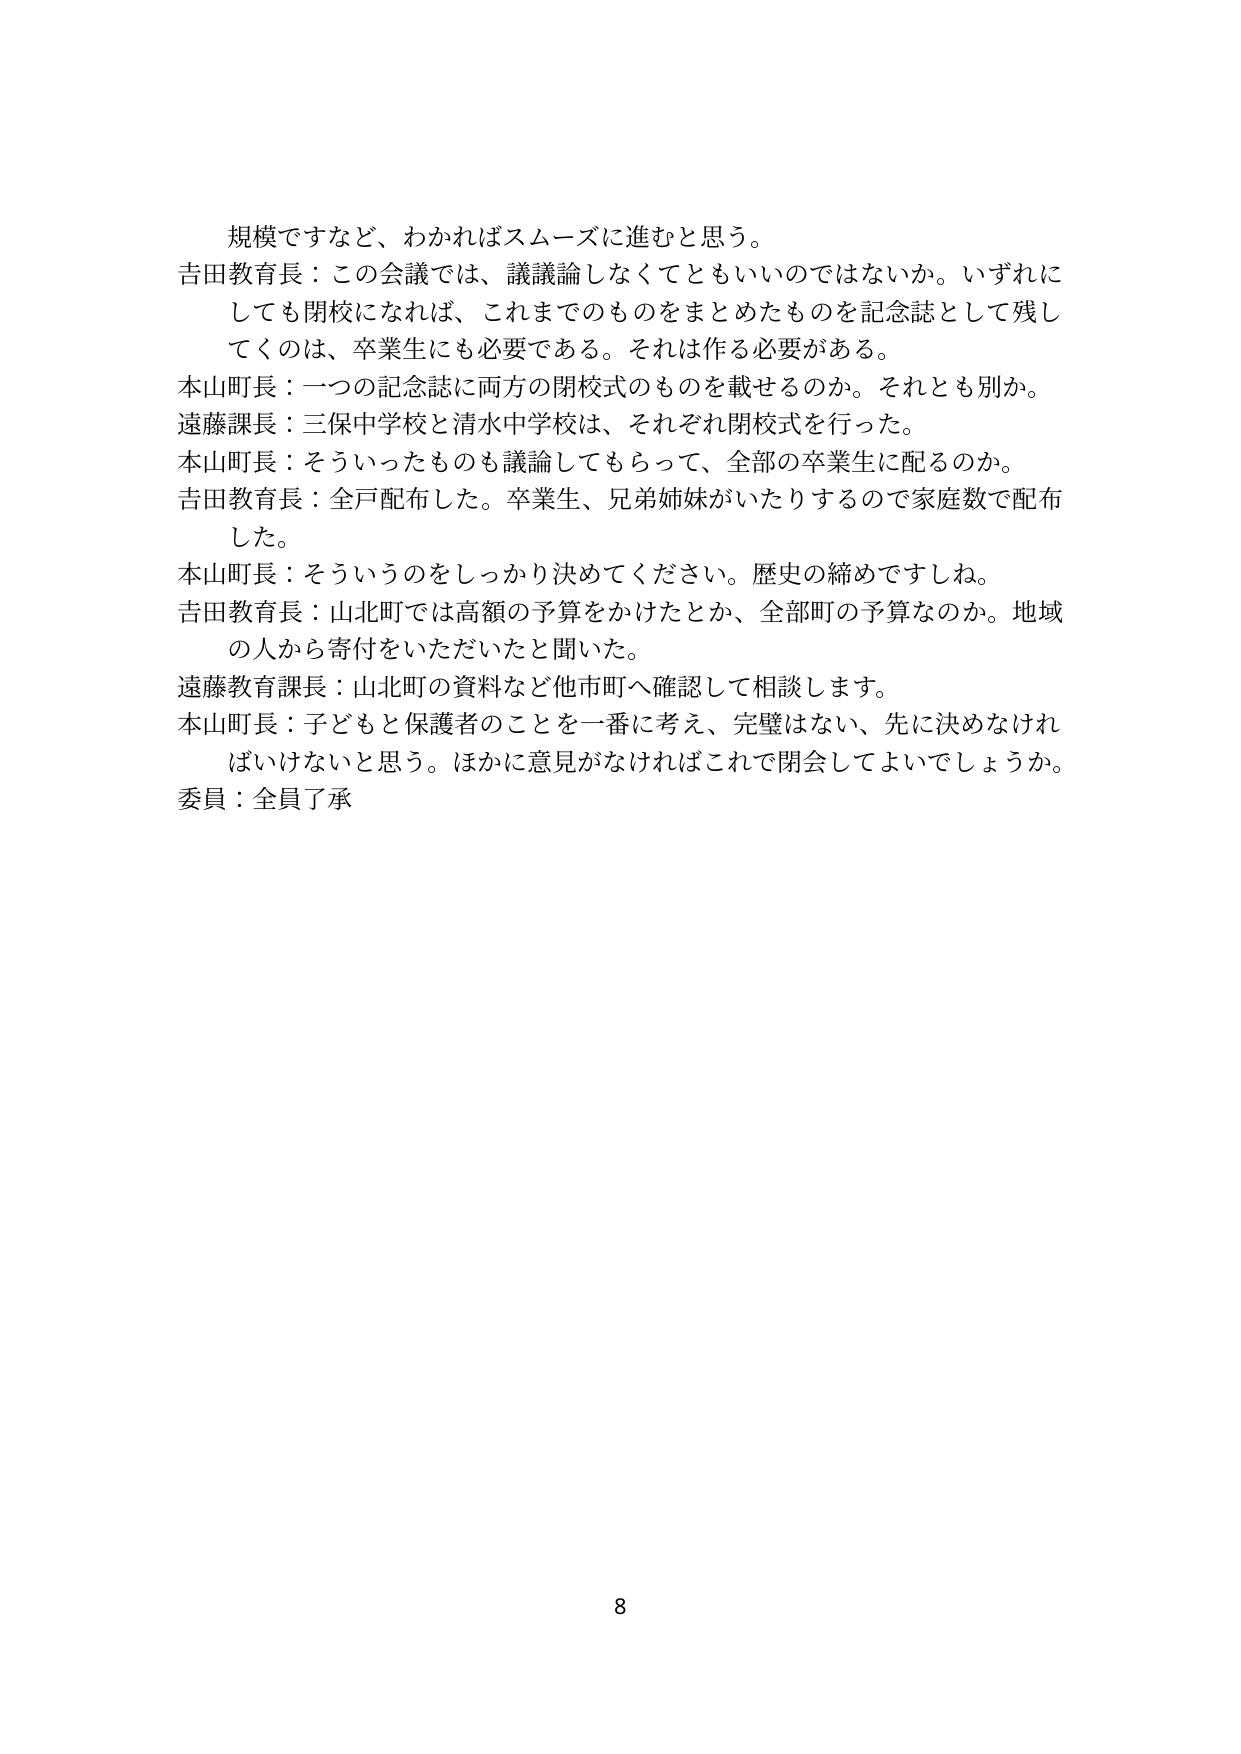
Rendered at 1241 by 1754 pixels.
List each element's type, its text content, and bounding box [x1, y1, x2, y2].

text 遠藤教育課長：山北町の資料など他市町へ確認して相談します。 [177, 667, 1063, 704]
text 本山町長：そういったものも議論してもらって、全部の卒業生に配るのか。 [177, 442, 1063, 479]
text 委員：全員了承 [177, 779, 1063, 817]
text 𠮷田教育長：全戸配布した。卒業生、兄弟姉妹がいたりするので家庭数で配布した。 [177, 479, 1063, 554]
text 遠藤課長：三保中学校と清水中学校は、それぞれ閉校式を行った。 [177, 404, 1063, 442]
text 𠮷田教育長：この会議では、議議論しなくてともいいのではないか。いずれにしても閉校になれば、これまでのものをまとめたものを記念誌として残してくのは、卒業生にも必要である。それは作る必要がある。 [177, 254, 1063, 367]
text 𠮷田教育長：山北町では高額の予算をかけたとか、全部町の予算なのか。地域の人から寄付をいただいたと聞いた。 [177, 592, 1063, 667]
text 本山町長：そういうのをしっかり決めてください。歴史の締めですしね。 [177, 554, 1063, 592]
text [177, 217, 1063, 254]
text 本山町長：子どもと保護者のことを一番に考え、完璧はない、先に決めなければいけないと思う。ほかに意見がなければこれで閉会してよいでしょうか。 [177, 704, 1063, 779]
text 本山町長：一つの記念誌に両方の閉校式のものを載せるのか。それとも別か。 [177, 367, 1063, 404]
